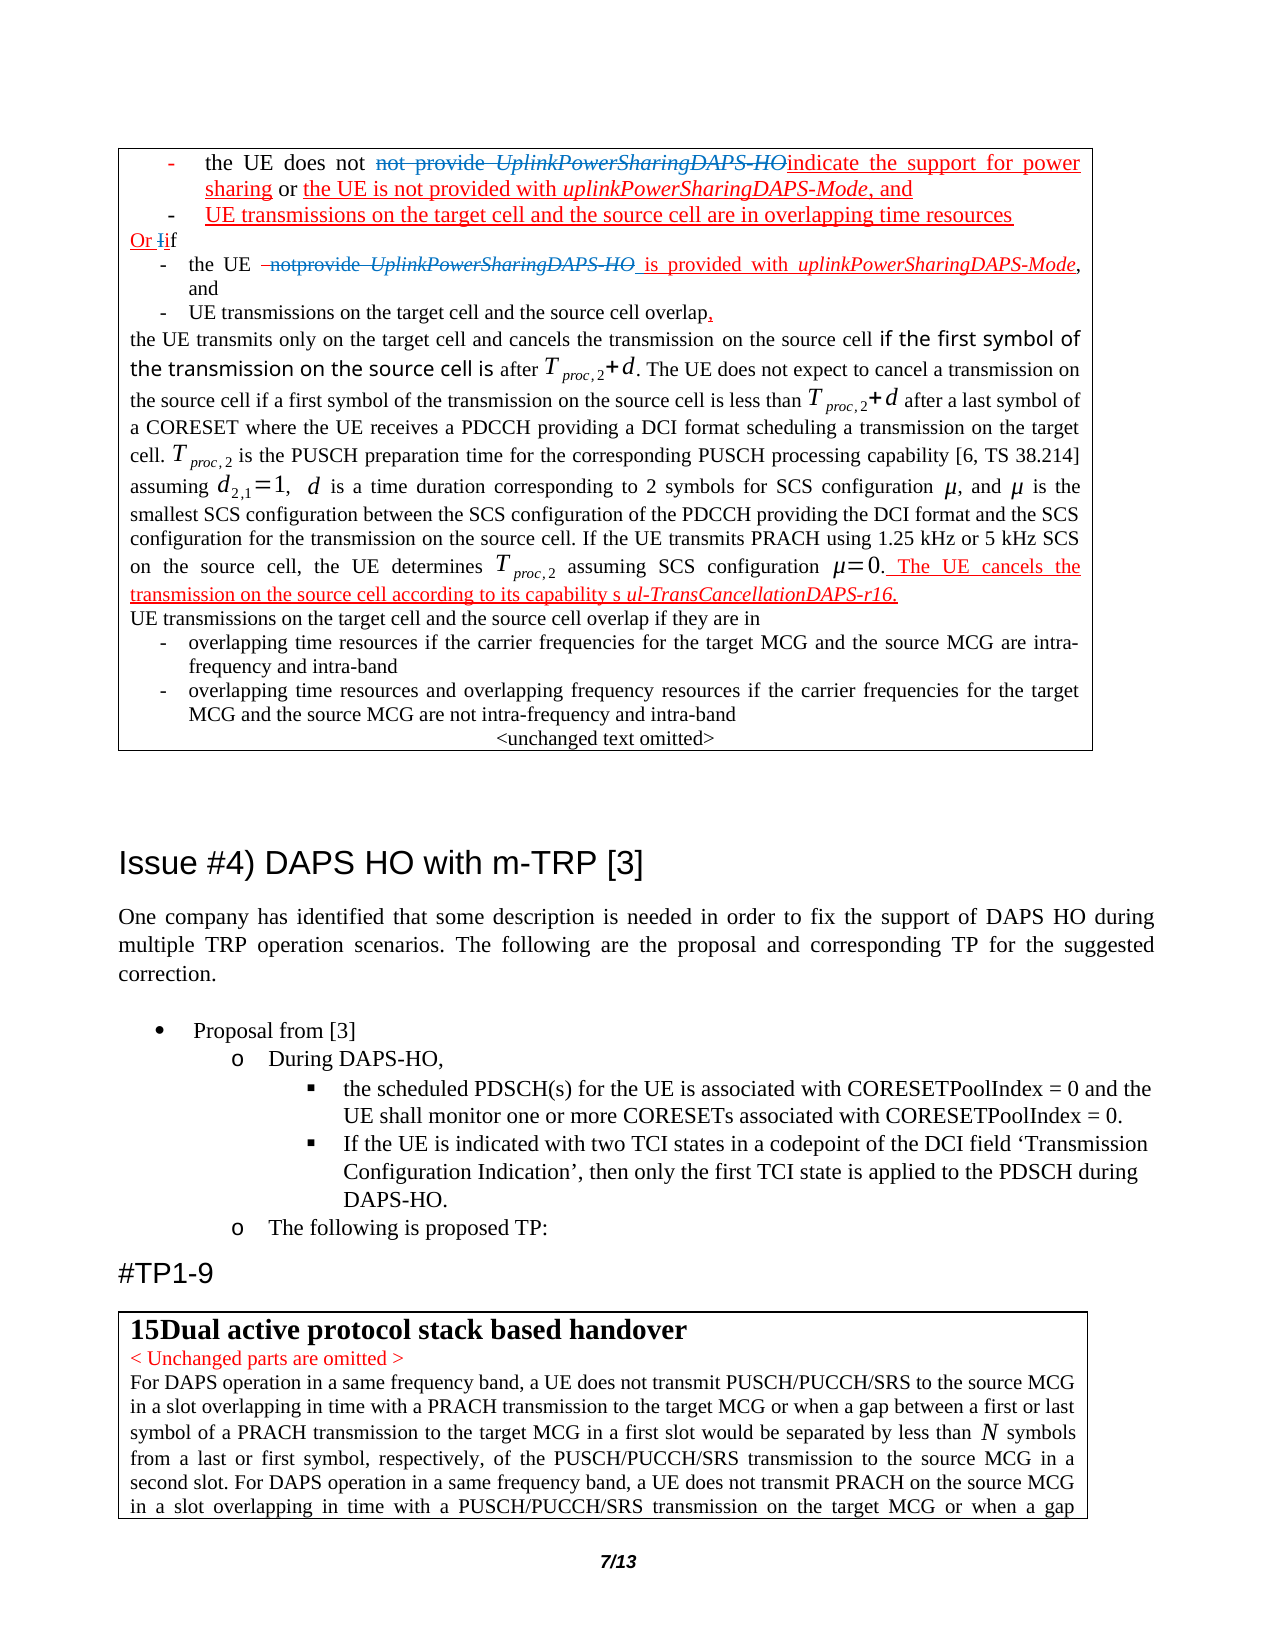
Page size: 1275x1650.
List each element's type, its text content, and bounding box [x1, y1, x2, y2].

list The following is proposed TP: [231, 1214, 1157, 1242]
list the scheduled PDSCH(s) for the UE is associated with CORESETPoolIndex = 0 and the UE shall monitor one or more CORESETs associated with CORESETPoolIndex = 0. [306, 1074, 1157, 1129]
list During DAPS-HO, [231, 1045, 1157, 1073]
list If the UE is indicated with two TCI states in a codepoint of the DCI field ‘Transmission Configuration Indication’, then only the first TCI state is applied to the PDSCH during DAPS-HO. [306, 1130, 1157, 1213]
list Proposal from [3] [156, 1017, 1157, 1043]
subtitle Issue #4) DAPS HO with m-TRP [3] [118, 843, 1157, 881]
text One company has identified that some description is needed in order to fix the support of DAPS HO during multiple TRP operation scenarios. The following are the proposal and corresponding TP for the suggested correction. [118, 903, 1157, 986]
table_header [119, 1313, 1087, 1518]
subtitle #TP1-9 [118, 1257, 1157, 1290]
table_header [119, 149, 1092, 750]
